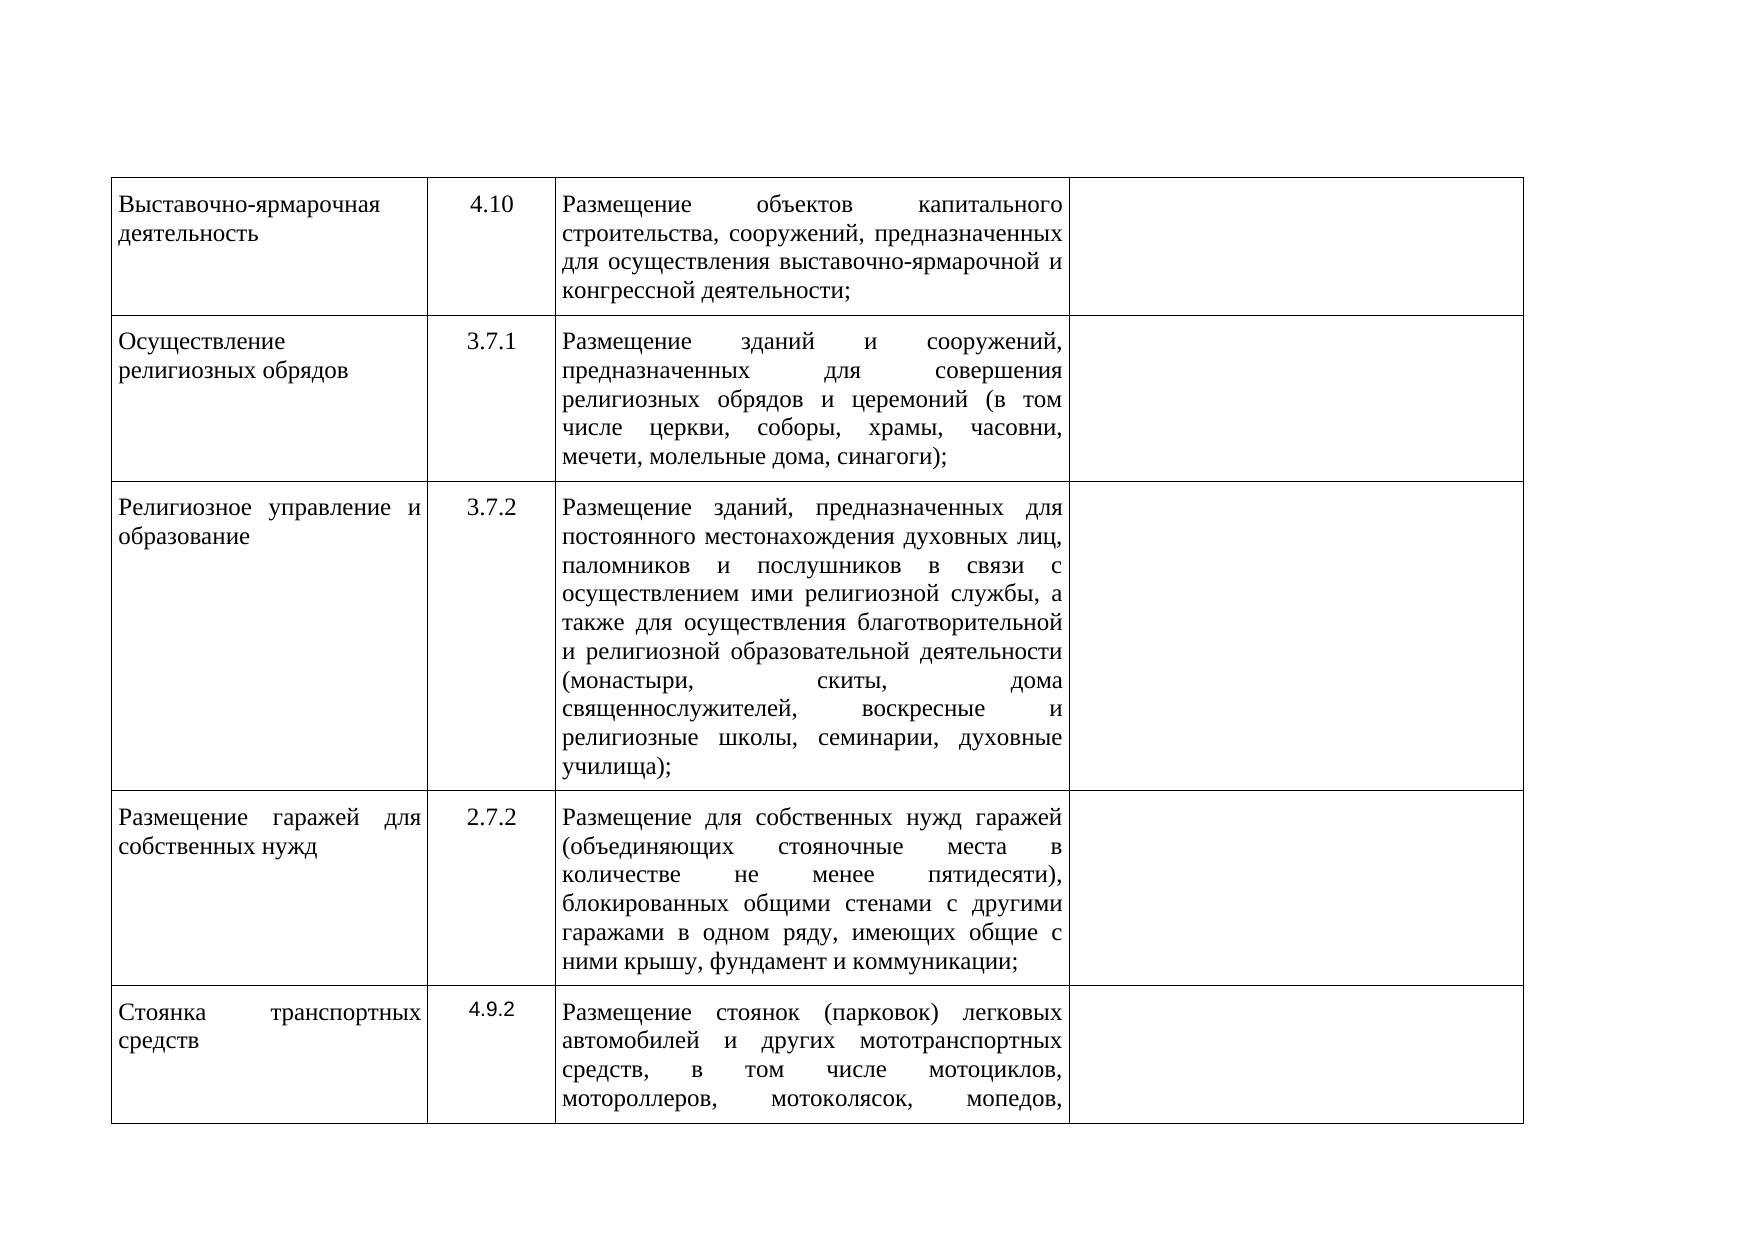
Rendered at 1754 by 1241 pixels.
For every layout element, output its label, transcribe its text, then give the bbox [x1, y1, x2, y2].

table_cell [556, 986, 1069, 1122]
table_cell Осуществление религиозных обрядов [112, 316, 427, 481]
table_cell [1070, 482, 1523, 790]
table_cell [1070, 178, 1523, 314]
table_cell Размещение зданий, предназначенных для постоянного местонахождения духовных лиц, паломников и послушников в связи с осуществлением ими религиозной службы, а также для осуществления благотворительной и религиозной образовательной деятельности (монастыри, скиты, дома священнослужителей, воскресные и религиозные школы, семинарии, духовные училища); [556, 482, 1069, 790]
table_cell Размещение гаражей для собственных нужд [112, 791, 427, 985]
table_cell Размещение зданий и сооружений, предназначенных для совершения религиозных обрядов и церемоний (в том числе церкви, соборы, храмы, часовни, мечети, молельные дома, синагоги); [556, 316, 1069, 481]
table_cell 4.9.2 [428, 986, 555, 1122]
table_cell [112, 986, 427, 1122]
table_cell 2.7.2 [428, 791, 555, 985]
table_cell [1070, 791, 1523, 985]
table_cell [1070, 316, 1523, 481]
table_cell 4.10 [428, 178, 555, 314]
table_cell Религиозное управление и образование [112, 482, 427, 790]
table_cell Размещение для собственных нужд гаражей (объединяющих стояночные места в количестве не менее пятидесяти), блокированных общими стенами с другими гаражами в одном ряду, имеющих общие с ними крышу, фундамент и коммуникации; [556, 791, 1069, 985]
table_cell 3.7.1 [428, 316, 555, 481]
table_cell Выставочно-ярмарочная деятельность [112, 178, 427, 314]
table_cell [1070, 986, 1523, 1122]
table_cell 3.7.2 [428, 482, 555, 790]
table_cell Размещение объектов капитального строительства, сооружений, предназначенных для осуществления выставочно-ярмарочной и конгрессной деятельности; [556, 178, 1069, 314]
